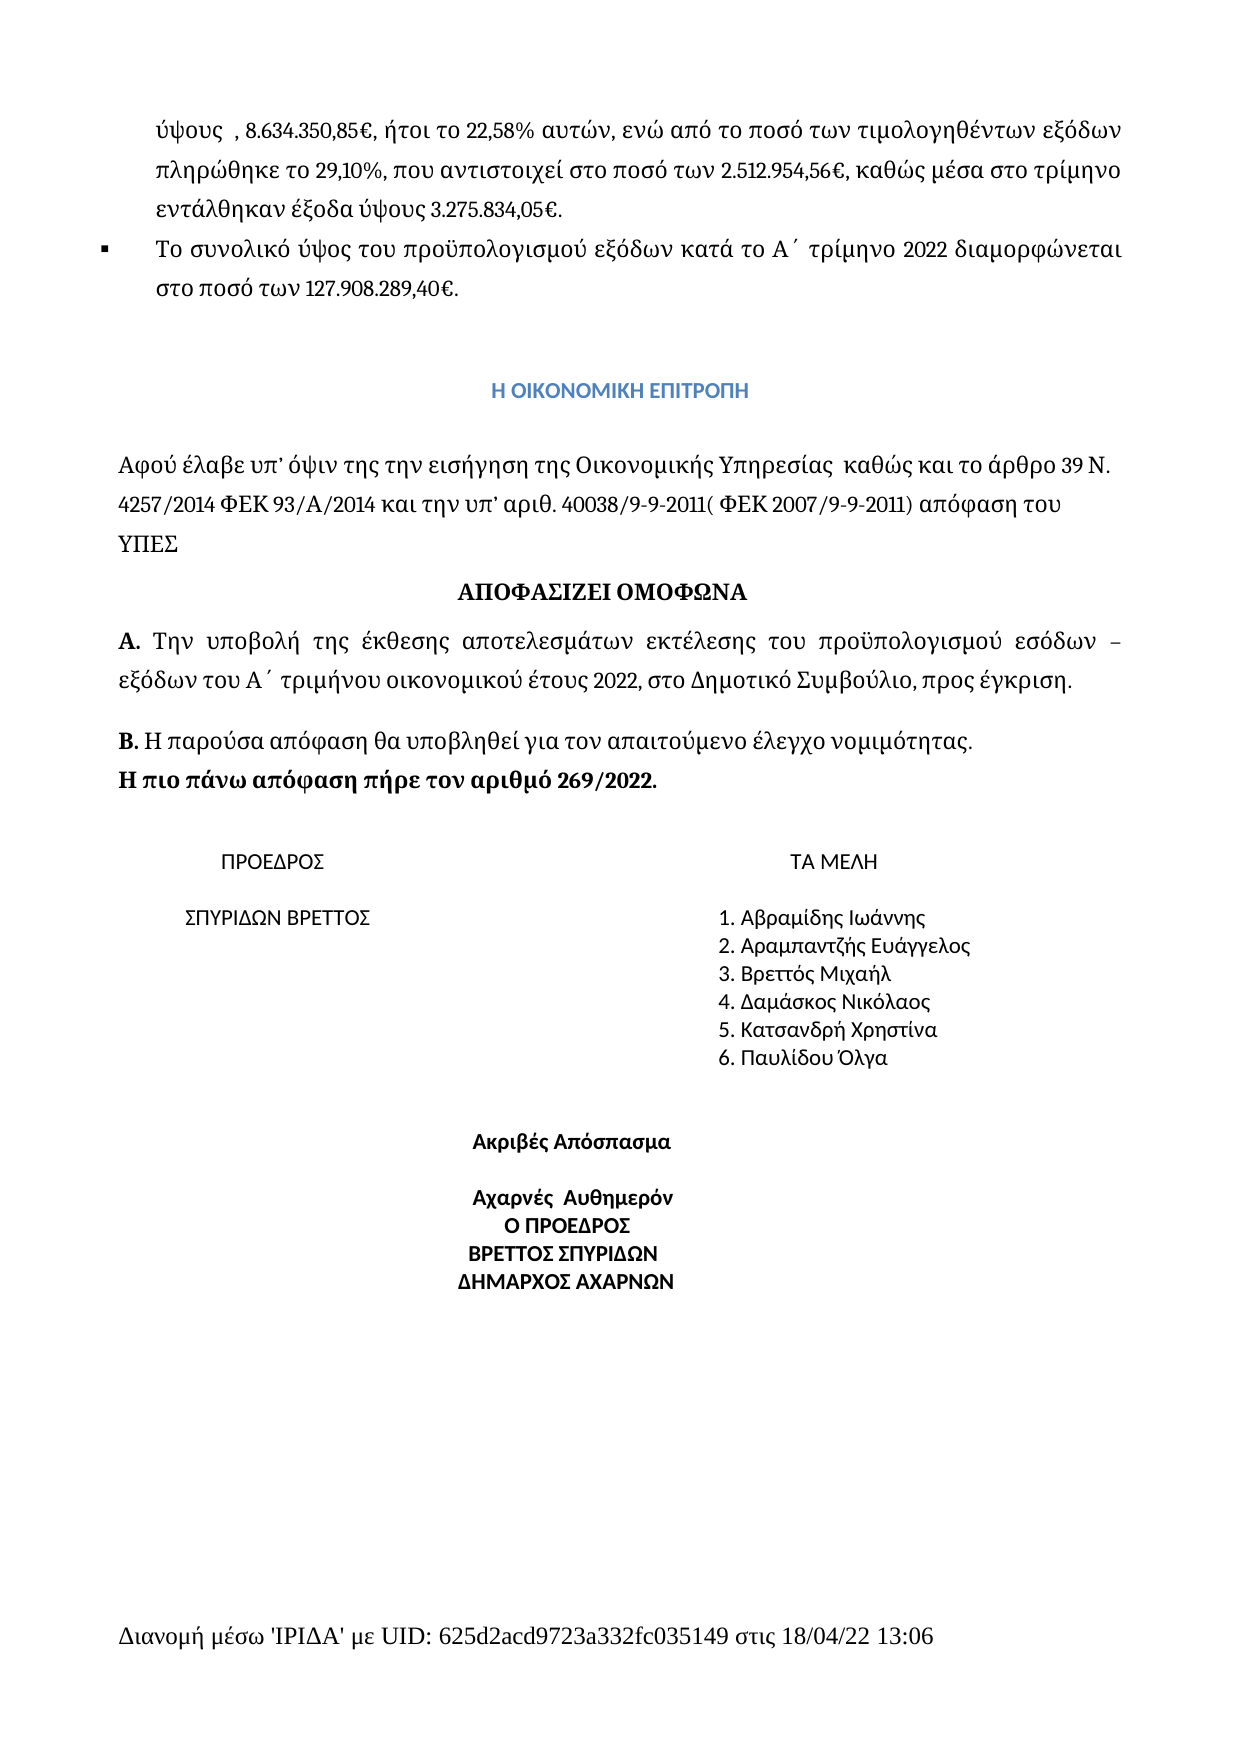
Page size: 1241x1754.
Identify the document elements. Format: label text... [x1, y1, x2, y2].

text 6. Παυλίδου Όλγα [643, 1043, 1122, 1071]
text Α. Την υποβολή της έκθεσης αποτελεσμάτων εκτέλεσης του προϋπολογισμού εσόδων – εξόδων του Α΄ τριμήνου οικονομικού έτους 2022, στο Δημοτικό Συμβούλιο, προς έγκριση. [118, 629, 1122, 694]
text Ο ΠΡΟΕΔΡΟΣ [118, 1211, 1122, 1239]
text ΔΗΜΑΡΧΟΣ ΑΧΑΡΝΩΝ [118, 1267, 1122, 1295]
subtitle Η ΟΙΚΟΝΟΜΙΚΗ ΕΠΙΤΡΟΠΗ [118, 376, 1122, 404]
text 5. Κατσανδρή Χρηστίνα [643, 1015, 1122, 1043]
text 2. Αραμπαντζής Ευάγγελος [643, 931, 1122, 959]
text ΠΡΟΕΔΡΟΣ ΤΑ ΜΕΛΗ [118, 847, 1122, 875]
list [99, 118, 1122, 223]
text ΑΠΟΦΑΣΙΖΕΙ ΟΜΟΦΩΝΑ [430, 571, 774, 608]
text ΣΠΥΡΙΔΩΝ ΒΡΕΤΤΟΣ 1. Αβραμίδης Ιωάννης [118, 903, 1122, 931]
text Αφού έλαβε υπ’ όψιν της την εισήγηση της Οικονομικής Υπηρεσίας καθώς και το άρθρο 39 Ν. 4257/2014 ΦΕΚ 93/Α/2014 και την υπ’ αριθ. 40038/9-9-2011( ΦΕΚ 2007/9-9-2011) απόφαση του ΥΠΕΣ [118, 453, 1122, 558]
text 4. Δαμάσκος Νικόλαος [643, 987, 1122, 1015]
text ΒΡΕΤΤΟΣ ΣΠΥΡΙΔΩΝ [118, 1239, 1122, 1267]
text Β. Η παρούσα απόφαση θα υποβληθεί για τον απαιτούμενο έλεγχο νομιμότητας. [118, 728, 1122, 755]
list Το συνολικό ύψος του προϋπολογισμού εξόδων κατά το Α΄ τρίμηνο 2022 διαμορφώνεται στο ποσό των 127.908.289,40€. [99, 237, 1122, 302]
text Η πιο πάνω απόφαση πήρε τον αριθμό 269/2022. [118, 768, 1122, 794]
text 3. Βρεττός Μιχαήλ [643, 959, 1122, 987]
text Ακριβές Απόσπασμα [472, 1127, 1122, 1155]
text Αχαρνές Αυθημερόν [472, 1183, 1122, 1211]
